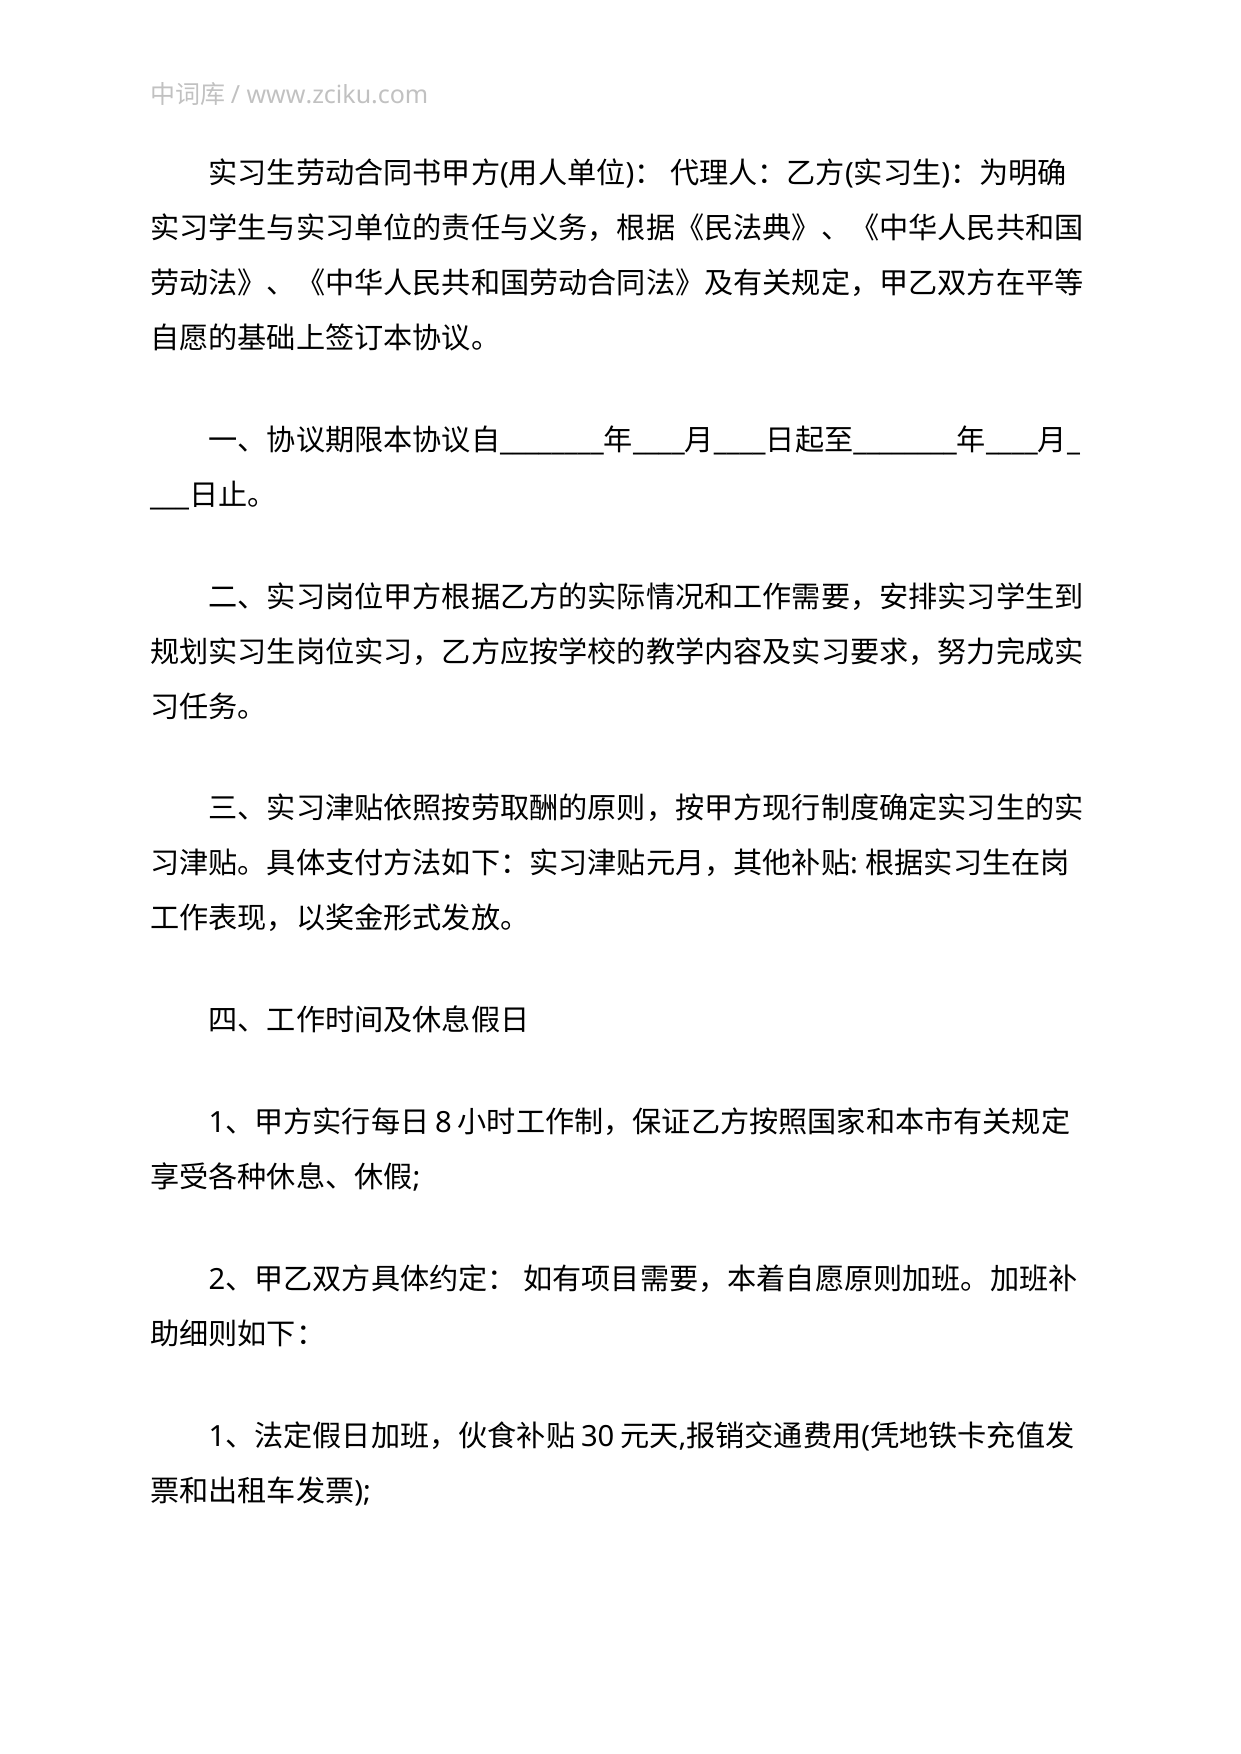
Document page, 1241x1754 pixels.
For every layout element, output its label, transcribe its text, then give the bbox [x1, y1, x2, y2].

text 1、甲方实行每日8小时工作制，保证乙方按照国家和本市有关规定享受各种休息、休假; [150, 1098, 1090, 1196]
text 1、法定假日加班，伙食补贴30元天,报销交通费用(凭地铁卡充值发票和出租车发票); [150, 1412, 1090, 1510]
text 三、实习津贴依照按劳取酬的原则，按甲方现行制度确定实习生的实习津贴。具体支付方法如下：实习津贴元月，其他补贴: 根据实习生在岗工作表现，以奖金形式发放。 [150, 785, 1090, 937]
text 实习生劳动合同书甲方(用人单位)： 代理人：乙方(实习生)：为明确实习学生与实习单位的责任与义务，根据《民法典》、《中华人民共和国劳动法》、《中华人民共和国劳动合同法》及有关规定，甲乙双方在平等自愿的基础上签订本协议。 [150, 150, 1090, 357]
text 一、协议期限本协议自________年____月____日起至________年____月____日止。 [150, 417, 1090, 514]
text 二、实习岗位甲方根据乙方的实际情况和工作需要，安排实习学生到 规划实习生岗位实习，乙方应按学校的教学内容及实习要求，努力完成实习任务。 [150, 573, 1090, 726]
text 2、甲乙双方具体约定： 如有项目需要，本着自愿原则加班。加班补助细则如下： [150, 1256, 1090, 1353]
text 四、工作时间及休息假日 [150, 997, 1090, 1039]
